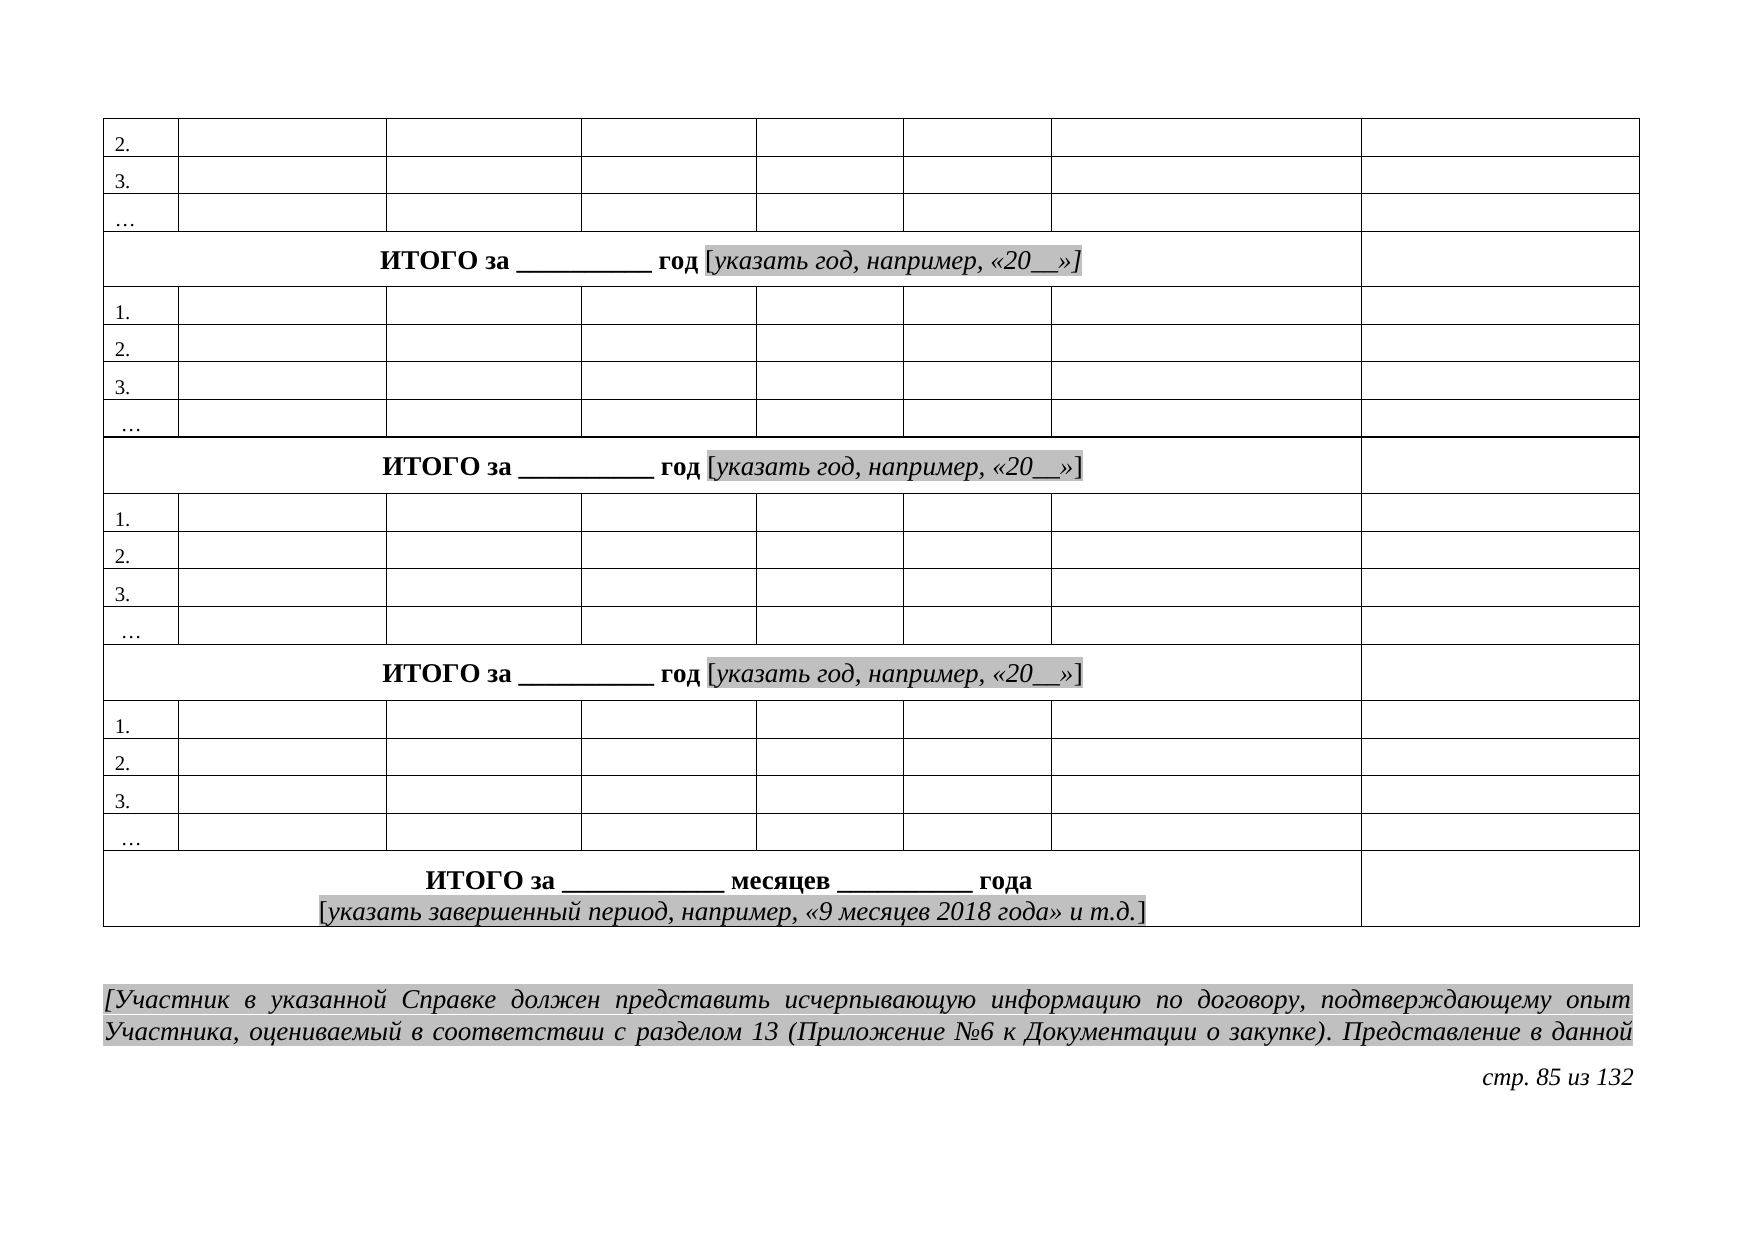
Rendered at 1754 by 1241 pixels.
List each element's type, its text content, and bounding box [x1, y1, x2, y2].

table_cell [757, 157, 903, 193]
table_cell [1052, 194, 1361, 231]
table_cell [904, 607, 1051, 643]
table_cell [179, 119, 386, 156]
table_cell [387, 362, 581, 399]
table_cell [757, 776, 903, 813]
table_cell [904, 494, 1051, 531]
table_cell [904, 776, 1051, 813]
table_cell [104, 532, 178, 568]
table_cell [179, 325, 386, 361]
table_cell [757, 194, 903, 231]
table_cell [1362, 157, 1639, 193]
table_cell [387, 287, 581, 324]
table_cell [1052, 494, 1361, 531]
table_cell [757, 739, 903, 775]
table_cell [1052, 287, 1361, 324]
table_cell ИТОГО за ____________ месяцев __________ года [указать завершенный период, например, «9 месяцев 2018 года» и т.д.] [104, 851, 1361, 926]
table_cell [1052, 400, 1361, 436]
table_cell [582, 362, 756, 399]
table_cell … [104, 814, 178, 850]
table_cell [904, 157, 1051, 193]
table_cell [179, 532, 386, 568]
table_cell [1052, 119, 1361, 156]
table_cell [179, 776, 386, 813]
table_cell [1362, 569, 1639, 606]
table_cell [904, 814, 1051, 850]
table_cell [582, 325, 756, 361]
table_cell [179, 287, 386, 324]
table_cell [904, 400, 1051, 436]
table_cell [387, 701, 581, 738]
table_cell [104, 701, 178, 738]
table_cell [179, 362, 386, 399]
table_cell [387, 157, 581, 193]
table_cell [179, 194, 386, 231]
table_cell [387, 607, 581, 643]
table_cell [757, 494, 903, 531]
table_cell [104, 287, 178, 324]
table_cell [1362, 438, 1639, 493]
table_cell [1362, 851, 1639, 926]
table_cell [179, 569, 386, 606]
table_cell [757, 814, 903, 850]
table_cell [1362, 814, 1639, 850]
table_cell [1362, 194, 1639, 231]
table_cell [582, 400, 756, 436]
table_cell [904, 119, 1051, 156]
table_cell [1362, 739, 1639, 775]
table_cell [1052, 362, 1361, 399]
table_cell [1362, 607, 1639, 643]
table_cell [904, 532, 1051, 568]
table_cell [179, 814, 386, 850]
table_cell [1052, 776, 1361, 813]
table_cell [1362, 232, 1639, 286]
table_cell [904, 739, 1051, 775]
table_cell [1362, 400, 1639, 436]
table_cell [179, 607, 386, 643]
table_cell [582, 607, 756, 643]
table_cell [582, 739, 756, 775]
table_cell [387, 814, 581, 850]
table_cell [582, 119, 756, 156]
table_cell [387, 739, 581, 775]
table_cell [757, 607, 903, 643]
table_cell [179, 157, 386, 193]
table_cell [904, 287, 1051, 324]
table_cell [1362, 776, 1639, 813]
table_cell [904, 701, 1051, 738]
table_cell [1052, 607, 1361, 643]
table_cell [1052, 814, 1361, 850]
table_cell [179, 494, 386, 531]
table_cell [904, 362, 1051, 399]
table_cell [1052, 739, 1361, 775]
table_cell [104, 739, 178, 775]
table_cell [179, 739, 386, 775]
table_cell [1362, 701, 1639, 738]
table_cell [757, 325, 903, 361]
table_cell [1362, 494, 1639, 531]
table_cell [104, 494, 178, 531]
table_cell [104, 569, 178, 606]
table_cell [582, 776, 756, 813]
table_cell ИТОГО за __________ год [указать год, например, «20__»] [104, 438, 1361, 493]
table_cell [1362, 645, 1639, 700]
table_cell [582, 287, 756, 324]
table_cell [1362, 532, 1639, 568]
table_cell [757, 362, 903, 399]
table_cell [757, 701, 903, 738]
table_cell [387, 194, 581, 231]
table_cell [582, 814, 756, 850]
table_cell [904, 569, 1051, 606]
table_cell [1362, 362, 1639, 399]
table_cell [582, 194, 756, 231]
table_cell [387, 569, 581, 606]
table_cell [387, 494, 581, 531]
table_cell [179, 701, 386, 738]
table_cell [582, 157, 756, 193]
table_cell ИТОГО за __________ год [указать год, например, «20__»] [104, 645, 1361, 700]
table_cell [757, 569, 903, 606]
table_cell [179, 400, 386, 436]
table_cell … [104, 607, 178, 643]
table_cell [582, 494, 756, 531]
table_cell [1052, 532, 1361, 568]
table_cell … [104, 194, 178, 231]
table_cell [104, 362, 178, 399]
table_cell [387, 325, 581, 361]
table_cell ИТОГО за __________ год [указать год, например, «20__»] [104, 232, 1361, 286]
table_cell [104, 776, 178, 813]
table_cell [104, 119, 178, 156]
table_cell [757, 287, 903, 324]
table_cell [757, 400, 903, 436]
table_cell [1052, 325, 1361, 361]
table_cell [1052, 157, 1361, 193]
table_cell [904, 325, 1051, 361]
table_cell [387, 776, 581, 813]
table_cell … [104, 400, 178, 436]
table_cell [1362, 287, 1639, 324]
table_cell [904, 194, 1051, 231]
table_cell [757, 532, 903, 568]
table_cell [582, 569, 756, 606]
table_cell [757, 119, 903, 156]
table_cell [387, 532, 581, 568]
table_cell [1052, 569, 1361, 606]
table_cell [387, 119, 581, 156]
table_cell [387, 400, 581, 436]
table_cell [104, 157, 178, 193]
table_cell [1052, 701, 1361, 738]
table_cell [1362, 325, 1639, 361]
table_cell [582, 532, 756, 568]
table_cell [104, 325, 178, 361]
table_cell [1362, 119, 1639, 156]
table_cell [582, 701, 756, 738]
